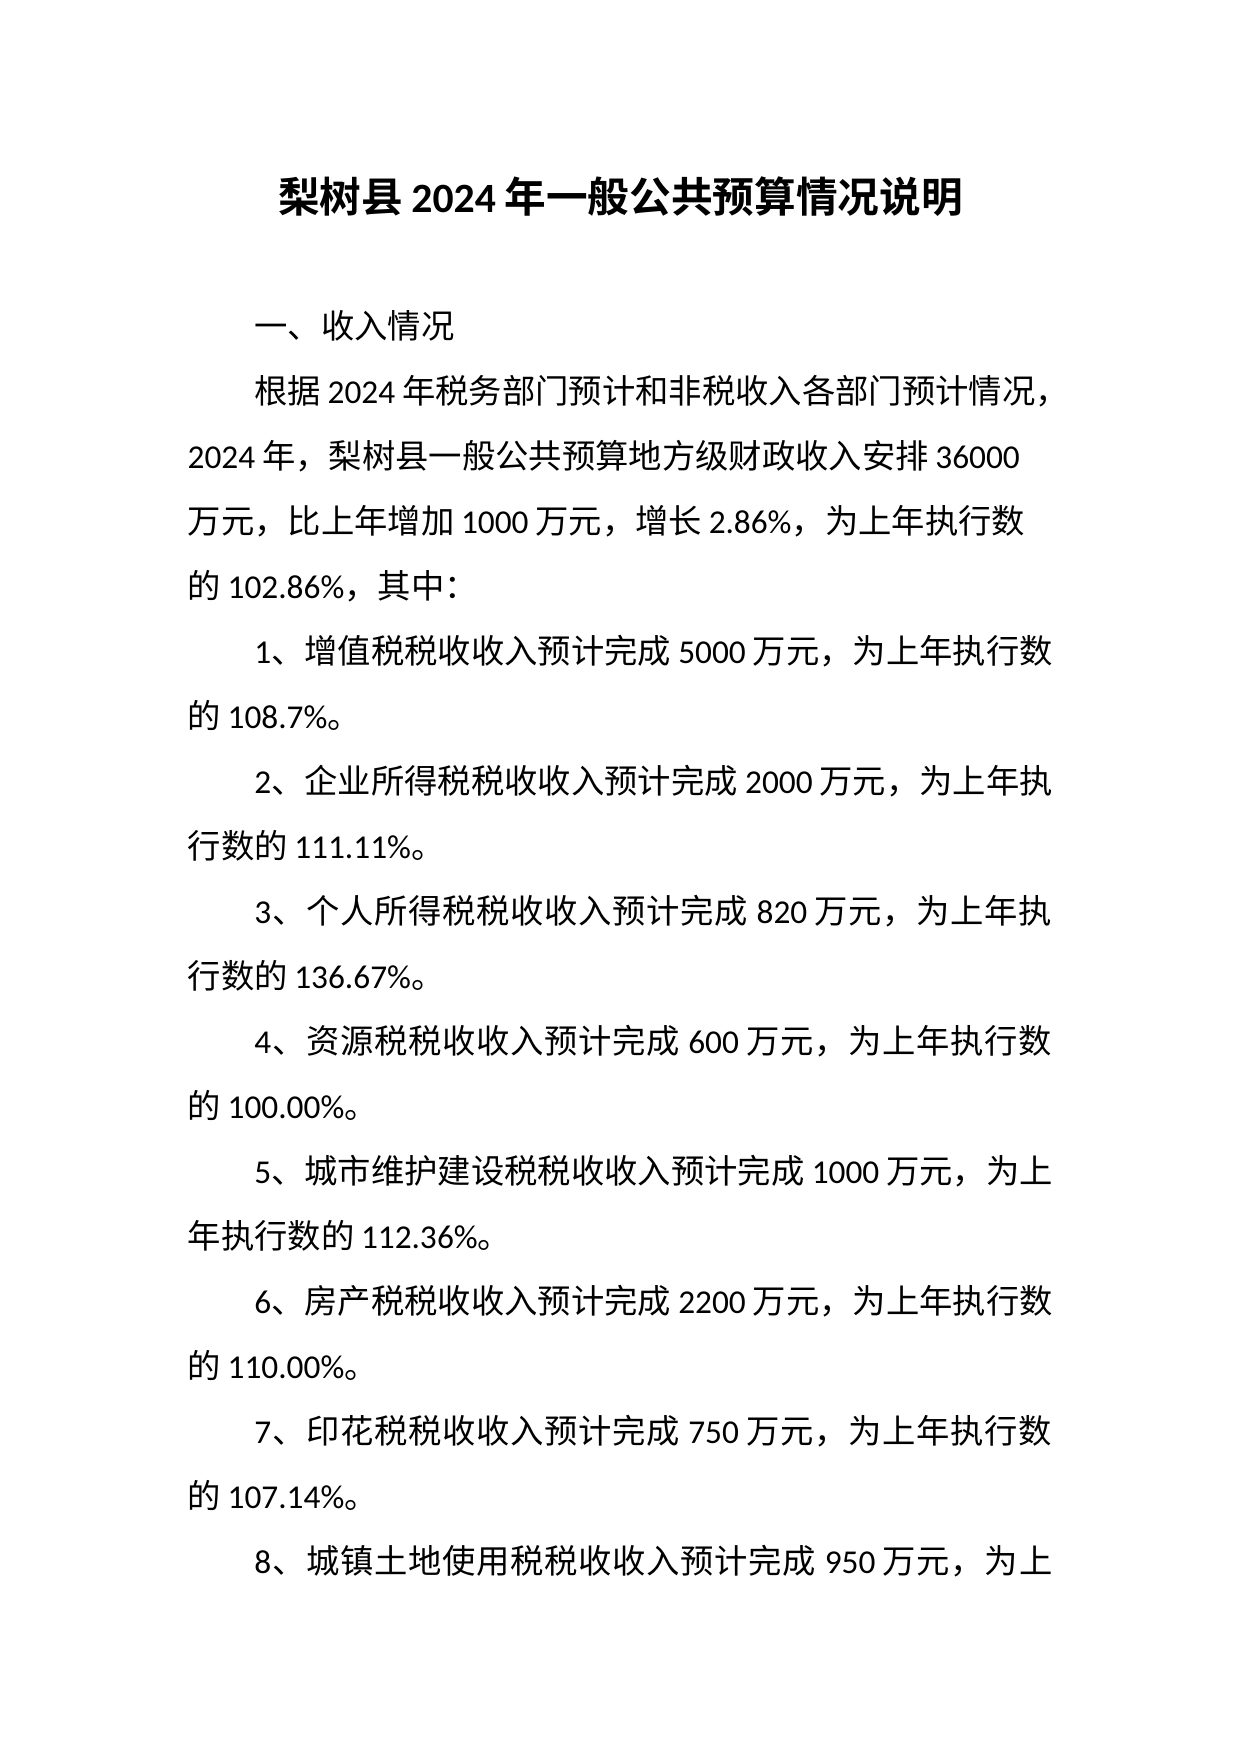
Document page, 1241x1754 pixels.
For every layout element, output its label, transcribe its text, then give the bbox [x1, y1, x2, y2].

list 2、企业所得税税收收入预计完成2000万元，为上年执行数的111.11%。 [187, 747, 1053, 877]
list 5、城市维护建设税税收收入预计完成1000万元，为上年执行数的112.36%。 [187, 1137, 1053, 1267]
list 6、房产税税收收入预计完成2200万元，为上年执行数的110.00%。 [187, 1267, 1053, 1397]
list 一、收入情况 [187, 292, 1053, 357]
text 梨树县2024年一般公共预算情况说明 [187, 162, 1053, 227]
list 3、个人所得税税收收入预计完成820万元，为上年执行数的136.67%。 [187, 877, 1053, 1007]
list 根据2024年税务部门预计和非税收入各部门预计情况，2024年，梨树县一般公共预算地方级财政收入安排36000万元，比上年增加1000万元，增长2.86%，为上年执行数的102.86%，其中： [187, 357, 1053, 617]
list 1、增值税税收收入预计完成5000万元，为上年执行数的108.7%。 [187, 617, 1053, 747]
list 4、资源税税收收入预计完成600万元，为上年执行数的100.00%。 [187, 1007, 1053, 1137]
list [187, 1527, 1053, 1592]
list 7、印花税税收收入预计完成750万元，为上年执行数的107.14%。 [187, 1397, 1053, 1527]
